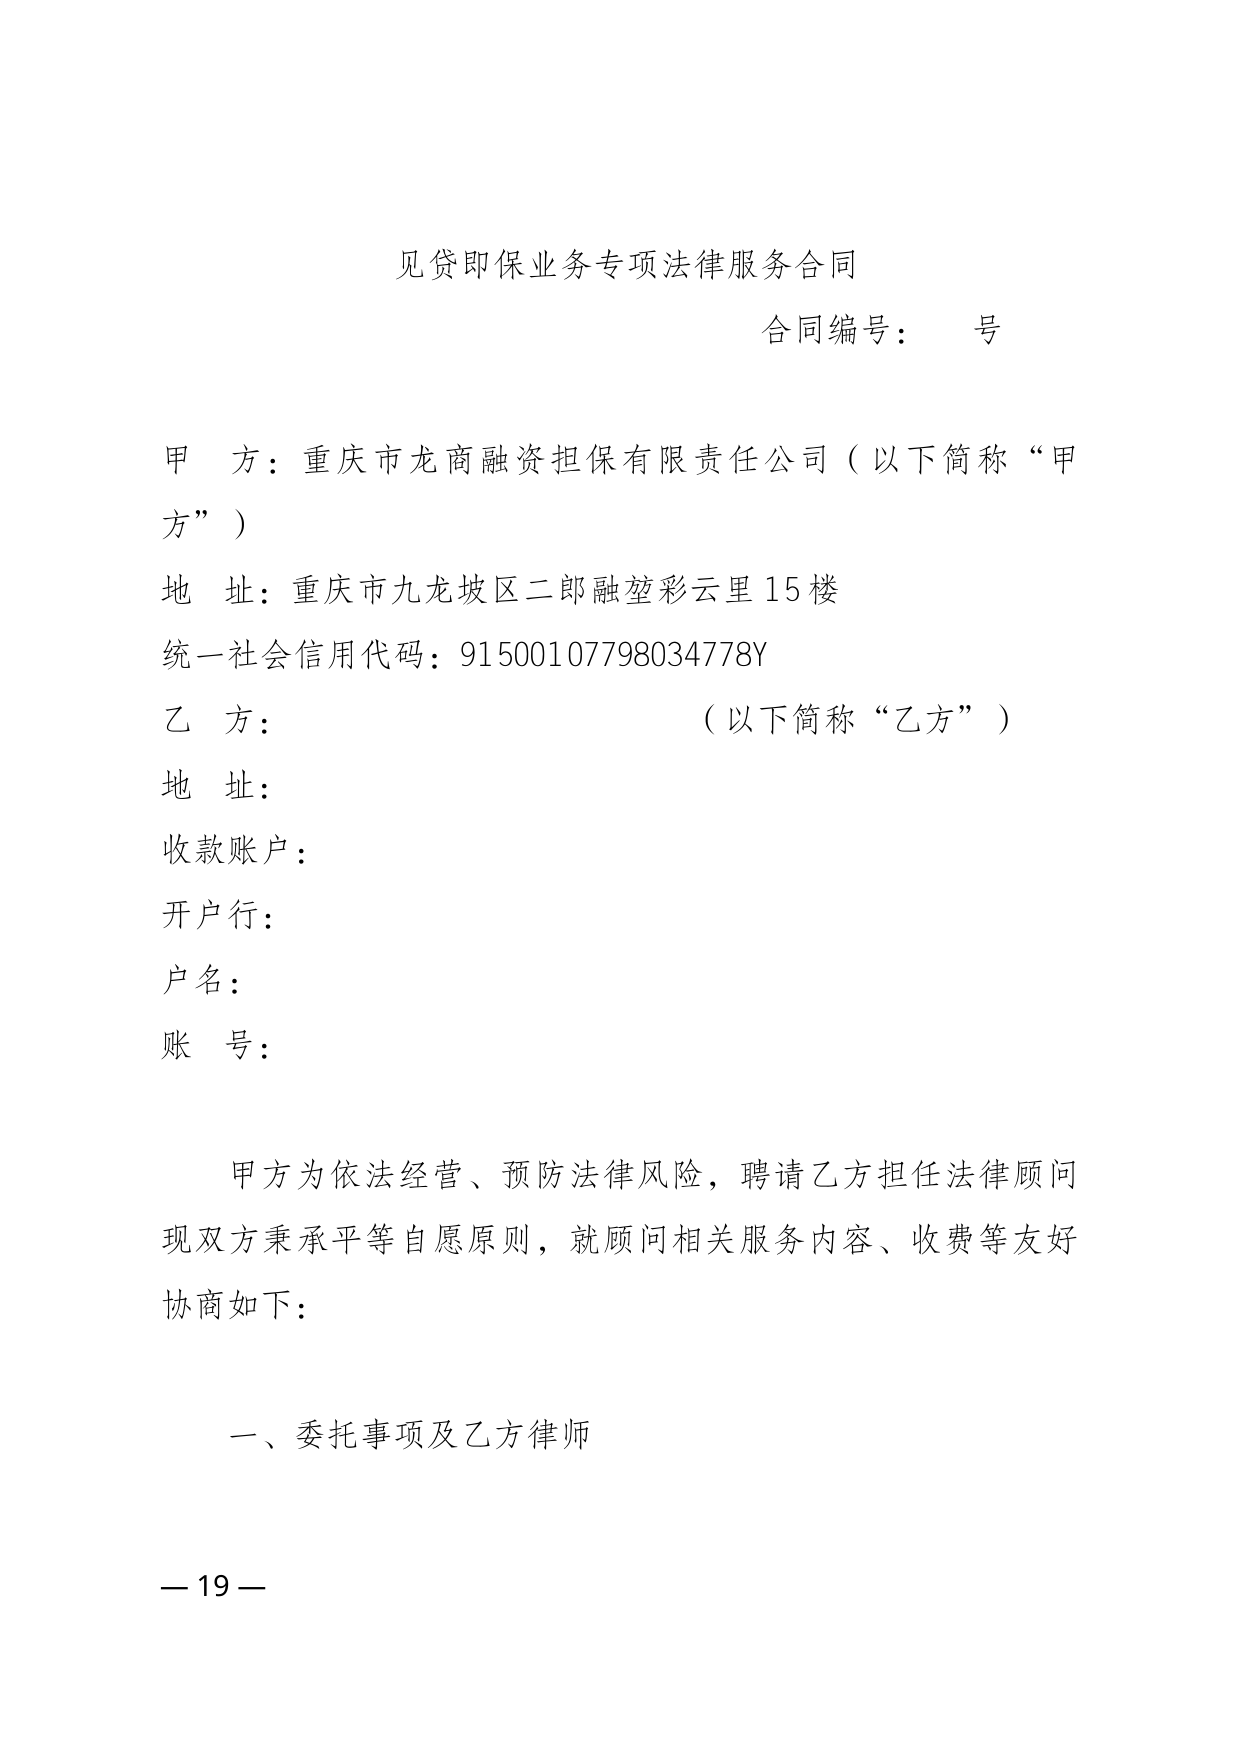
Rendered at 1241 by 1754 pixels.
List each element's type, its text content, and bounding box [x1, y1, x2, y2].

text 一、委托事项及乙方律师 [159, 1403, 1081, 1468]
text 统一社会信用代码：91500107798034778Y [159, 623, 1081, 688]
text 开户行： [159, 883, 1081, 948]
text 甲 方：重庆市龙商融资担保有限责任公司（以下简称“甲方”） [159, 428, 1081, 558]
text 账 号： [159, 1013, 1081, 1078]
text 乙 方： （以下简称“乙方”） [159, 688, 1081, 753]
text 见贷即保业务专项法律服务合同 [159, 233, 1081, 298]
text 地 址：重庆市九龙坡区二郎融堃彩云里15楼 [159, 558, 1081, 623]
text 甲方为依法经营、预防法律风险，聘请乙方担任法律顾问。现双方秉承平等自愿原则，就顾问相关服务内容、收费等友好协商如下： [159, 1143, 1081, 1338]
text 合同编号： 号 [159, 298, 1081, 363]
text 收款账户： [159, 818, 1081, 883]
text 地 址： [159, 753, 1081, 818]
text 户名： [159, 948, 1081, 1013]
